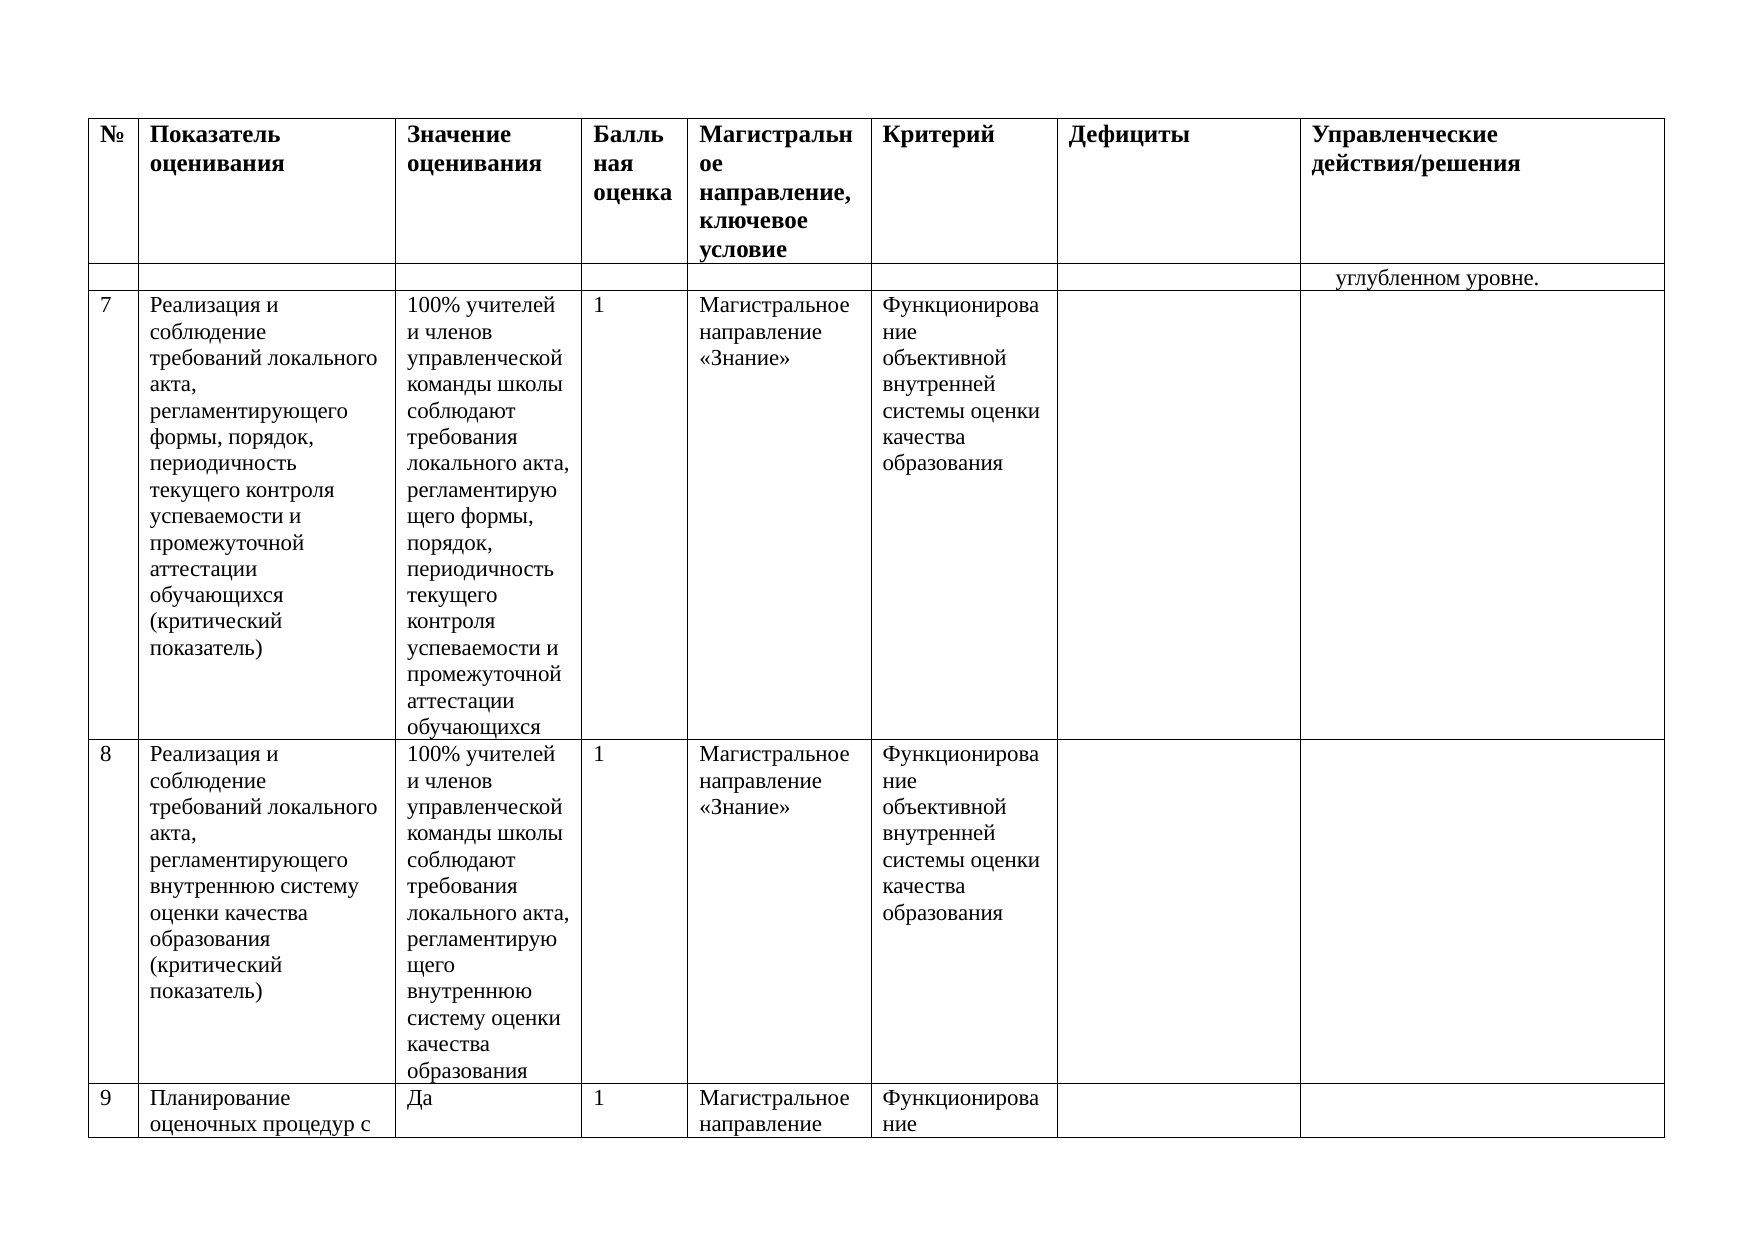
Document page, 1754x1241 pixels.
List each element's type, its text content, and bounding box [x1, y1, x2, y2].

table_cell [139, 1084, 395, 1137]
table_cell 100% учителей и членов управленческой команды школы соблюдают требования локального акта, регламентирующего формы, порядок, периодичность текущего контроля успеваемости и промежуточной аттестации обучающихся [396, 291, 581, 739]
table_cell Да [396, 1084, 581, 1137]
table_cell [872, 1084, 1057, 1137]
table_cell Функционирование объективной внутренней системы оценки качества образования [872, 291, 1057, 739]
table_cell 1 [582, 291, 687, 739]
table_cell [1058, 264, 1300, 290]
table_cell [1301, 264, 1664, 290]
table_cell [1301, 291, 1664, 739]
table_header Показатель оценивания [139, 119, 395, 263]
table_cell Реализация и соблюдение требований локального акта, регламентирующего формы, порядок, периодичность текущего контроля успеваемости и промежуточной аттестации обучающихся (критический показатель) [139, 291, 395, 739]
table_cell [1301, 1084, 1664, 1137]
table_header Дефициты [1058, 119, 1300, 263]
table_header № [89, 119, 138, 263]
table_cell [1058, 291, 1300, 739]
table_cell 8 [89, 740, 138, 1083]
table_cell 1 [582, 1084, 687, 1137]
table_header Значение оценивания [396, 119, 581, 263]
table_cell Функционирование объективной внутренней системы оценки качества образования [872, 740, 1057, 1083]
table_cell 9 [89, 1084, 138, 1137]
table_header Управленческие действия/решения [1301, 119, 1664, 263]
table_cell Магистральное направление «Знание» [688, 1084, 871, 1137]
table_cell [1058, 1084, 1300, 1137]
table_cell 7 [89, 291, 138, 739]
table_header Критерий [872, 119, 1057, 263]
table_cell [1301, 740, 1664, 1083]
table_header Балльная оценка [582, 119, 687, 263]
table_cell Реализация и соблюдение требований локального акта, регламентирующего внутреннюю систему оценки качества образования (критический показатель) [139, 740, 395, 1083]
table_cell Магистральное направление «Знание» [688, 291, 871, 739]
table_cell Магистральное направление «Знание» [688, 740, 871, 1083]
table_cell 100% учителей и членов управленческой команды школы соблюдают требования локального акта, регламентирующего внутреннюю систему оценки качества образования [396, 740, 581, 1083]
table_cell 1 [582, 740, 687, 1083]
table_header Магистральное направление, ключевое условие [688, 119, 871, 263]
table_cell [1058, 740, 1300, 1083]
